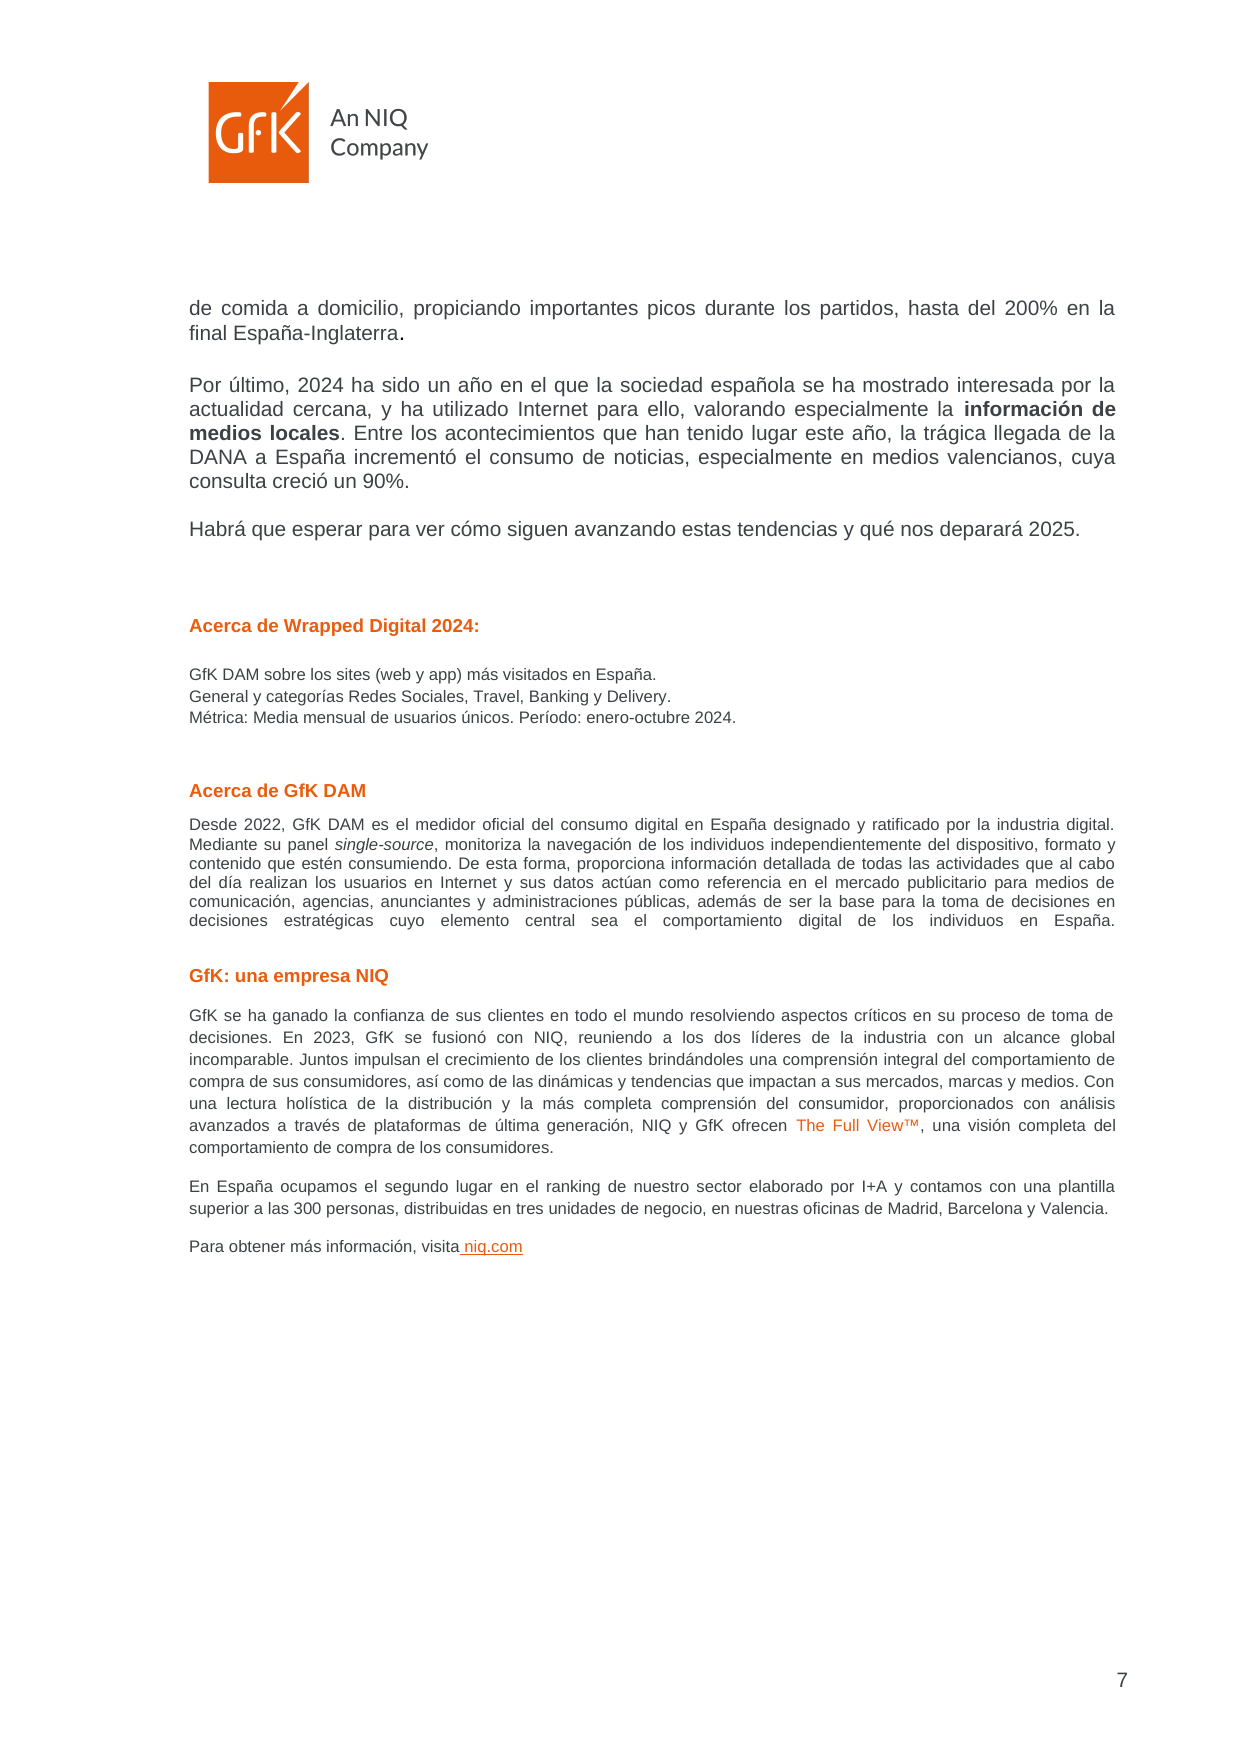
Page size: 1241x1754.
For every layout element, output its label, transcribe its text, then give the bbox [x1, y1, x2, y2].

picture [208, 82, 445, 183]
text Métrica: Media mensual de usuarios únicos. Período: enero-octubre 2024. [189, 708, 1116, 727]
text GfK: una empresa NIQ [189, 964, 1116, 986]
text Acerca de Wrapped Digital 2024: [189, 615, 1116, 637]
text Habrá que esperar para ver cómo siguen avanzando estas tendencias y qué nos deparará 2025. [189, 517, 1116, 541]
text GfK se ha ganado la confianza de sus clientes en todo el mundo resolviendo aspectos críticos en su proceso de toma de decisiones. En 2023, GfK se fusionó con NIQ, reuniendo a los dos líderes de la industria con un alcance global incomparable. Juntos impulsan el crecimiento de los clientes brindándoles una comprensión integral del comportamiento de compra de sus consumidores, así como de las dinámicas y tendencias que impactan a sus mercados, marcas y medios. Con una lectura holística de la distribución y la más completa comprensión del consumidor, proporcionados con análisis avanzados a través de plataformas de última generación, NIQ y GfK ofrecen The Full View™, una visión completa del comportamiento de compra de los consumidores. [189, 1006, 1116, 1157]
text Acerca de GfK DAM [189, 780, 1116, 801]
text GfK DAM sobre los sites (web y app) más visitados en España. [189, 640, 1116, 683]
text General y categorías Redes Sociales, Travel, Banking y Delivery. [189, 686, 1116, 706]
text Desde 2022, GfK DAM es el medidor oficial del consumo digital en España designado y ratificado por la industria digital. Mediante su panel single-source, monitoriza la navegación de los individuos independientemente del dispositivo, formato y contenido que estén consumiendo. De esta forma, proporciona información detallada de todas las actividades que al cabo del día realizan los usuarios en Internet y sus datos actúan como referencia en el mercado publicitario para medios de comunicación, agencias, anunciantes y administraciones públicas, además de ser la base para la toma de decisiones en decisiones estratégicas cuyo elemento central sea el comportamiento digital de los individuos en España. [189, 815, 1116, 954]
text Por último, 2024 ha sido un año en el que la sociedad española se ha mostrado interesada por la actualidad cercana, y ha utilizado Internet para ello, valorando especialmente la información de medios locales. Entre los acontecimientos que han tenido lugar este año, la trágica llegada de la DANA a España incrementó el consumo de noticias, especialmente en medios valencianos, cuya consulta creció un 90%. [189, 373, 1116, 493]
text Para obtener más información, visita niq.com [189, 1237, 1116, 1256]
text En España ocupamos el segundo lugar en el ranking de nuestro sector elaborado por I+A y contamos con una plantilla superior a las 300 personas, distribuidas en tres unidades de negocio, en nuestras oficinas de Madrid, Barcelona y Valencia. [189, 1176, 1116, 1218]
